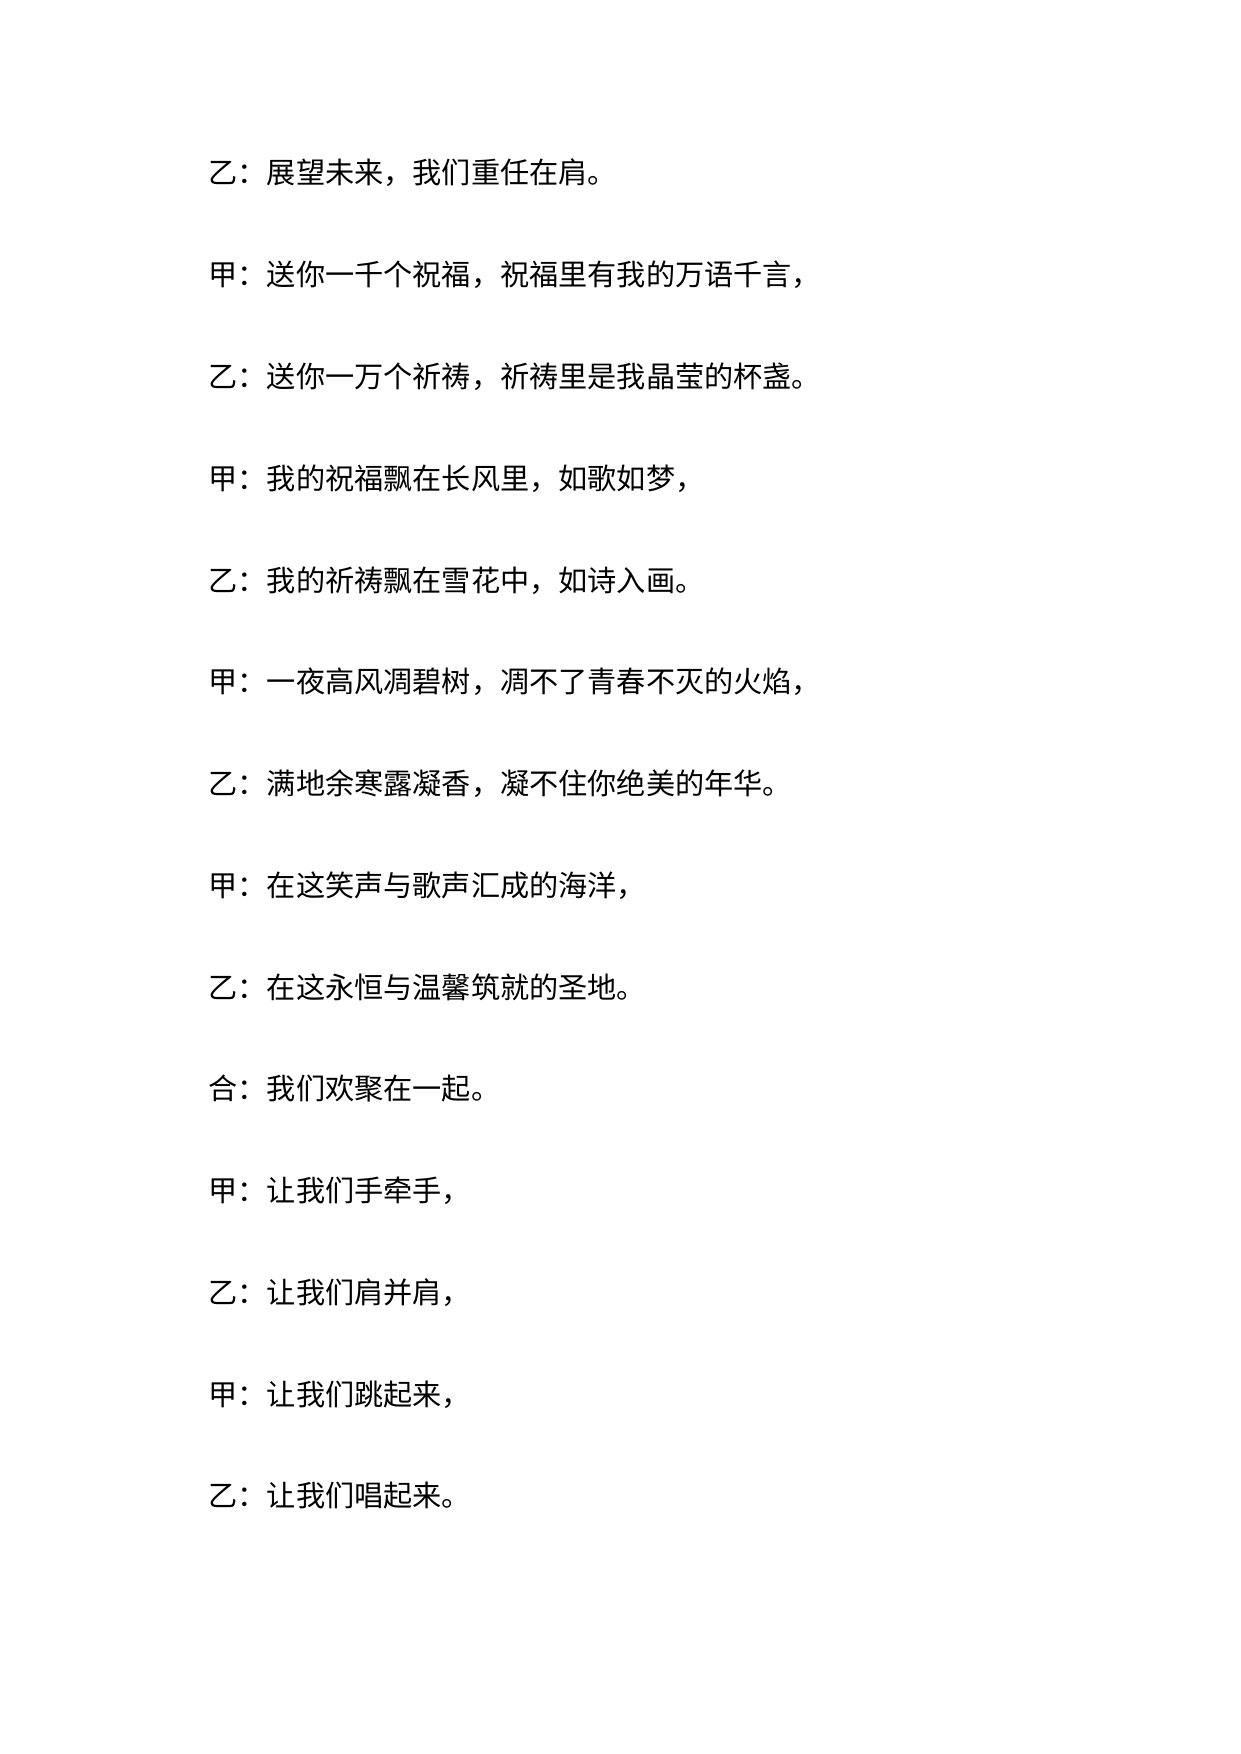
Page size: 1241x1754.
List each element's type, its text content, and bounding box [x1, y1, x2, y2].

text 甲：让我们跳起来， [150, 1371, 1090, 1413]
text 甲：在这笑声与歌声汇成的海洋， [150, 862, 1090, 905]
text 甲：让我们手牵手， [150, 1168, 1090, 1210]
text 甲：一夜高风凋碧树，凋不了青春不灭的火焰， [150, 659, 1090, 701]
text 乙：展望未来，我们重任在肩。 [150, 150, 1090, 192]
text 甲：我的祝福飘在长风里，如歌如梦， [150, 455, 1090, 498]
text 合：我们欢聚在一起。 [150, 1066, 1090, 1108]
text 甲：送你一千个祝福，祝福里有我的万语千言， [150, 252, 1090, 294]
text 乙：在这永恒与温馨筑就的圣地。 [150, 964, 1090, 1006]
text 乙：送你一万个祈祷，祈祷里是我晶莹的杯盏。 [150, 353, 1090, 396]
text 乙：我的祈祷飘在雪花中，如诗入画。 [150, 557, 1090, 599]
text 乙：满地余寒露凝香，凝不住你绝美的年华。 [150, 761, 1090, 803]
text 乙：让我们肩并肩， [150, 1269, 1090, 1312]
text 乙：让我们唱起来。 [150, 1473, 1090, 1515]
